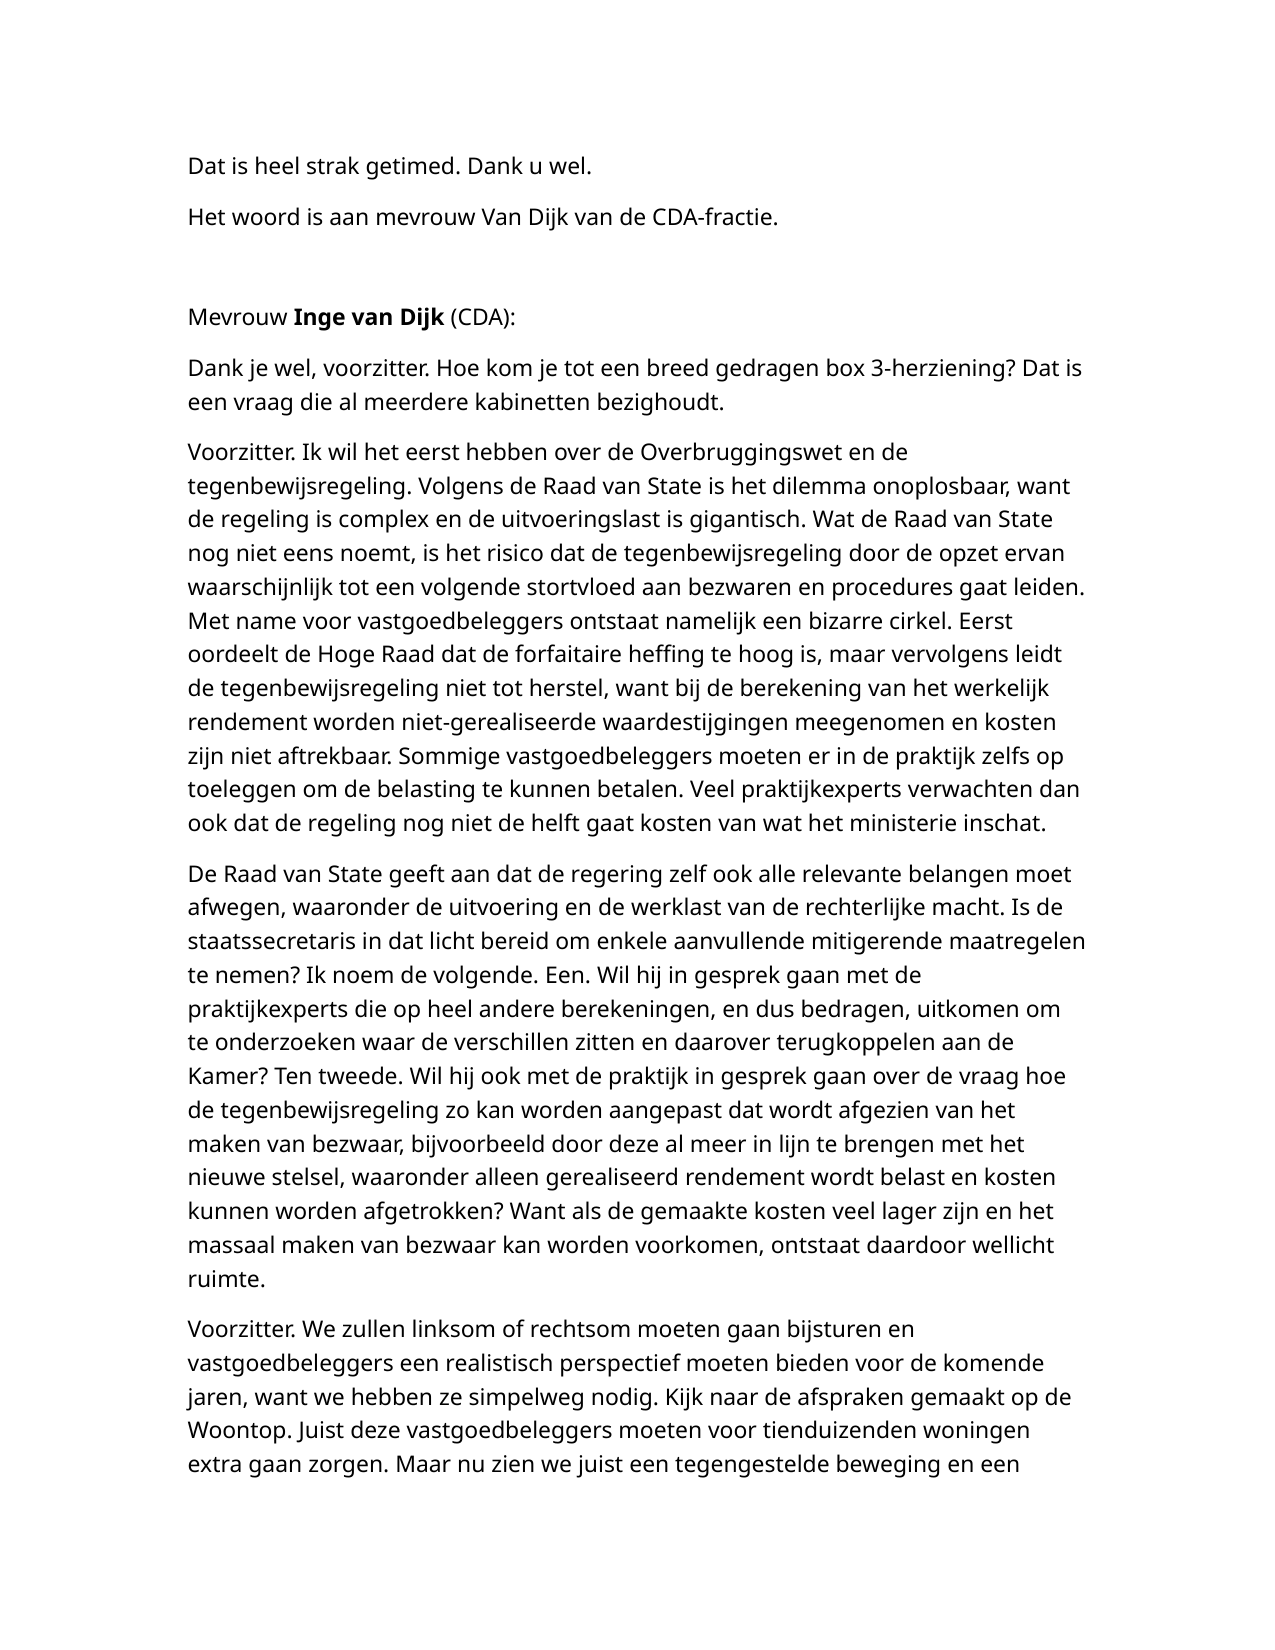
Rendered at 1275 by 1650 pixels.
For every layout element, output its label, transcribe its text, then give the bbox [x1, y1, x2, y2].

text De Raad van State geeft aan dat de regering zelf ook alle relevante belangen moet afwegen, waaronder de uitvoering en de werklast van de rechterlijke macht. Is de staatssecretaris in dat licht bereid om enkele aanvullende mitigerende maatregelen te nemen? Ik noem de volgende. Een. Wil hij in gesprek gaan met de praktijkexperts die op heel andere berekeningen, en dus bedragen, uitkomen om te onderzoeken waar de verschillen zitten en daarover terugkoppelen aan de Kamer? Ten tweede. Wil hij ook met de praktijk in gesprek gaan over de vraag hoe de tegenbewijsregeling zo kan worden aangepast dat wordt afgezien van het maken van bezwaar, bijvoorbeeld door deze al meer in lijn te brengen met het nieuwe stelsel, waaronder alleen gerealiseerd rendement wordt belast en kosten kunnen worden afgetrokken? Want als de gemaakte kosten veel lager zijn en het massaal maken van bezwaar kan worden voorkomen, ontstaat daardoor wellicht ruimte. [187, 857, 1087, 1294]
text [187, 1313, 1087, 1479]
text Het woord is aan mevrouw Van Dijk van de CDA-fractie. [187, 200, 1087, 232]
text Dat is heel strak getimed. Dank u wel. [187, 150, 1087, 181]
text Voorzitter. Ik wil het eerst hebben over de Overbruggingswet en de tegenbewijsregeling. Volgens de Raad van State is het dilemma onoplosbaar, want de regeling is complex en de uitvoeringslast is gigantisch. Wat de Raad van State nog niet eens noemt, is het risico dat de tegenbewijsregeling door de opzet ervan waarschijnlijk tot een volgende stortvloed aan bezwaren en procedures gaat leiden. Met name voor vastgoedbeleggers ontstaat namelijk een bizarre cirkel. Eerst oordeelt de Hoge Raad dat de forfaitaire heffing te hoog is, maar vervolgens leidt de tegenbewijsregeling niet tot herstel, want bij de berekening van het werkelijk rendement worden niet-gerealiseerde waardestijgingen meegenomen en kosten zijn niet aftrekbaar. Sommige vastgoedbeleggers moeten er in de praktijk zelfs op toeleggen om de belasting te kunnen betalen. Veel praktijkexperts verwachten dan ook dat de regeling nog niet de helft gaat kosten van wat het ministerie inschat. [187, 436, 1087, 838]
text Dank je wel, voorzitter. Hoe kom je tot een breed gedragen box 3-herziening? Dat is een vraag die al meerdere kabinetten bezighoudt. [187, 352, 1087, 417]
text Mevrouw Inge van Dijk (CDA): [187, 301, 1087, 332]
